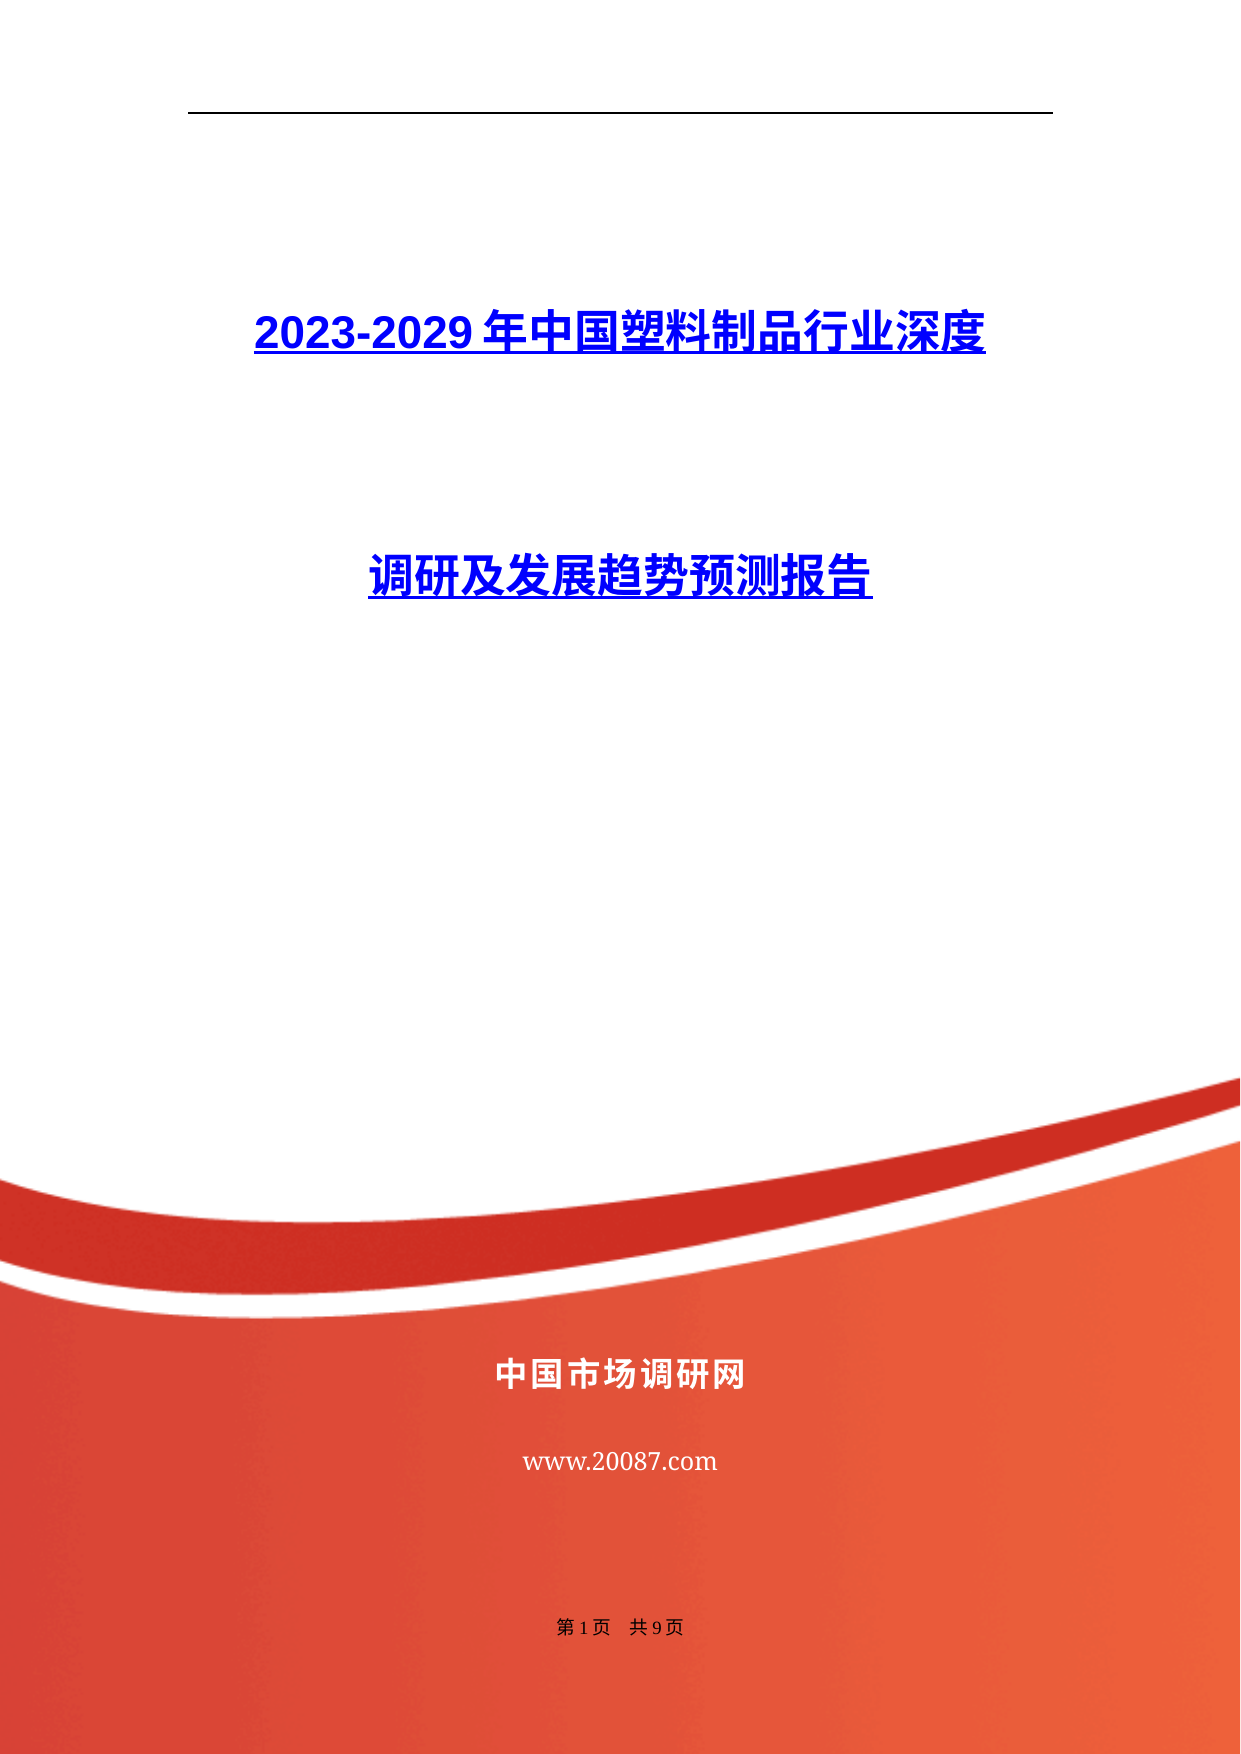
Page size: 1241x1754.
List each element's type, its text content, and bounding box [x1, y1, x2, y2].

picture [0, 1006, 1241, 1754]
text www.20087.com [187, 1428, 1053, 1493]
subtitle 中国市场调研网 [187, 1339, 1053, 1404]
table_header 2023-2029年中国塑料制品行业深度调研及发展趋势预测报告 [188, 207, 1053, 773]
